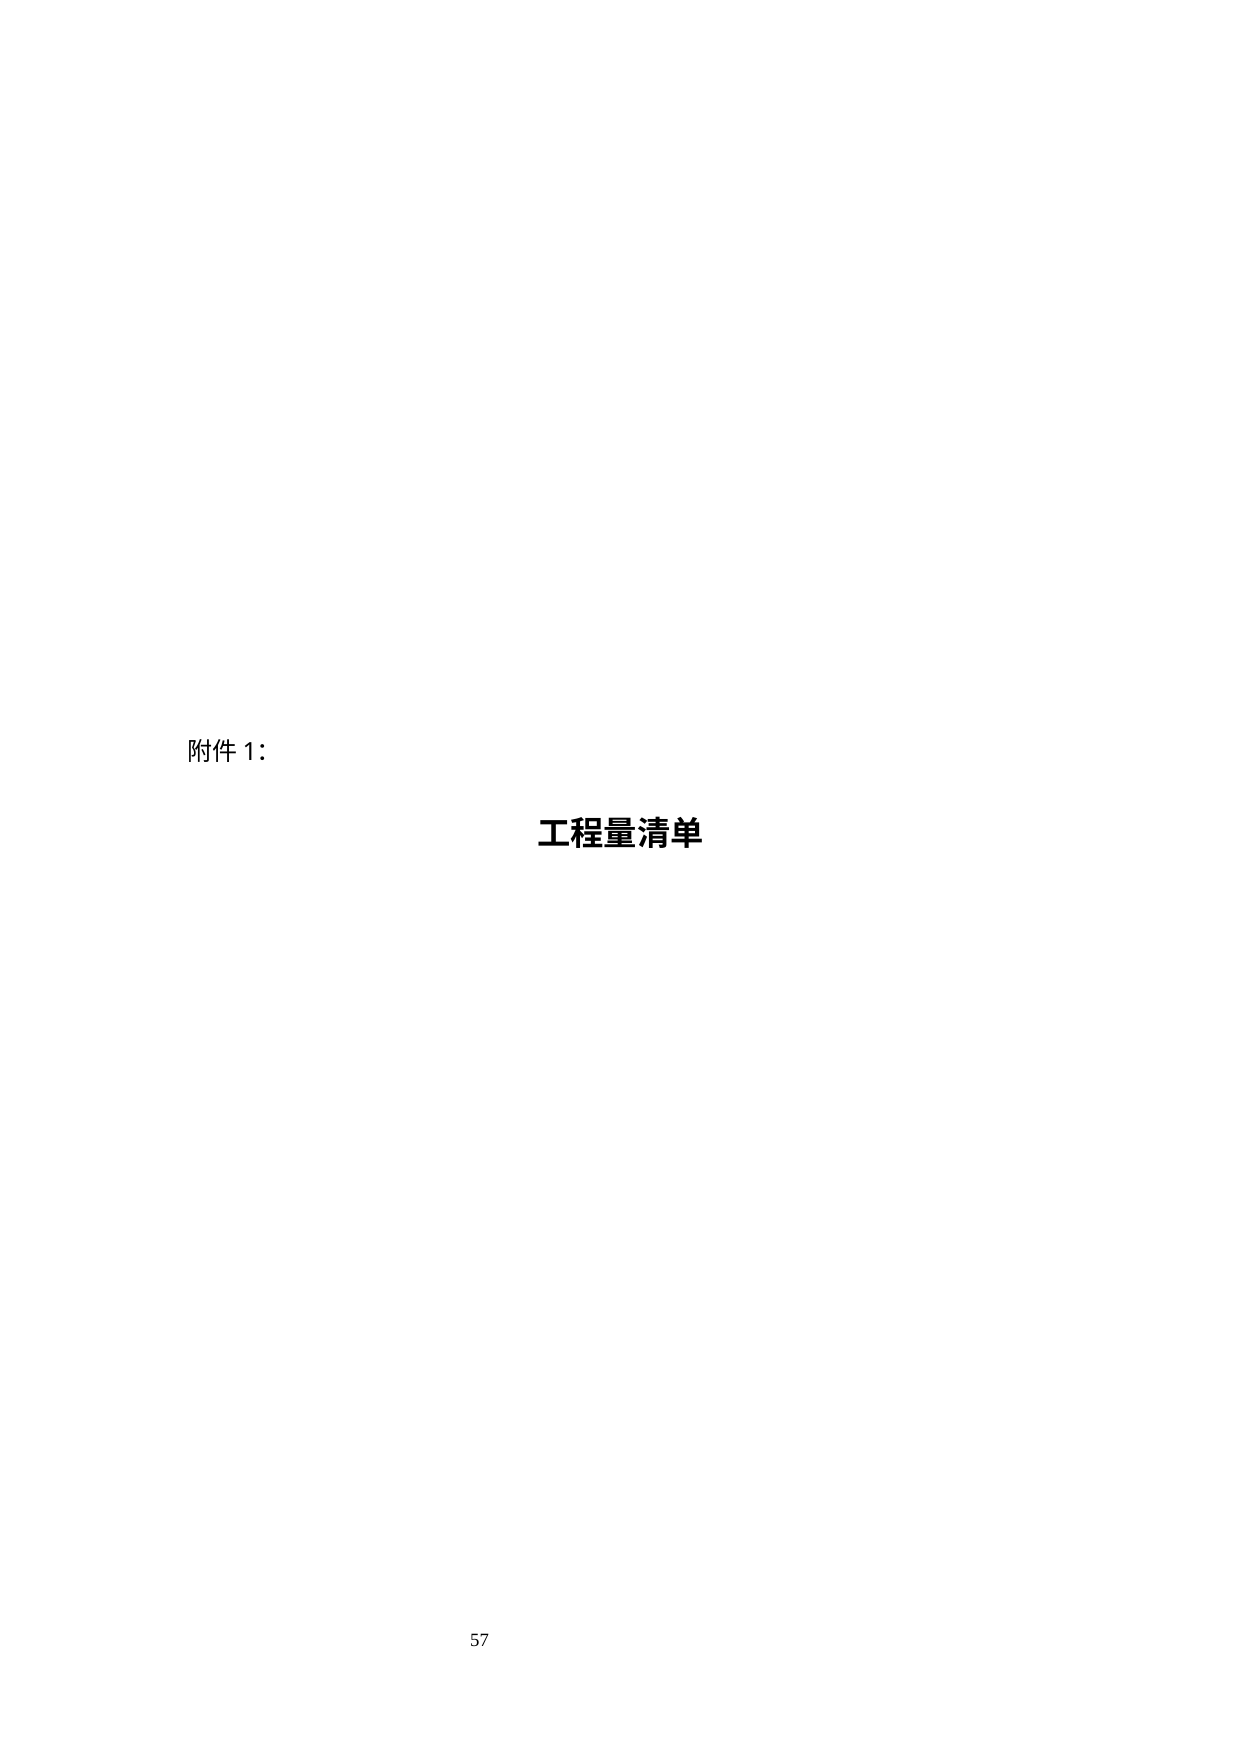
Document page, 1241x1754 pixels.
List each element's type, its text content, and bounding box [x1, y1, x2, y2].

text 附件1： [187, 717, 1053, 782]
text 工程量清单 [187, 798, 1053, 863]
